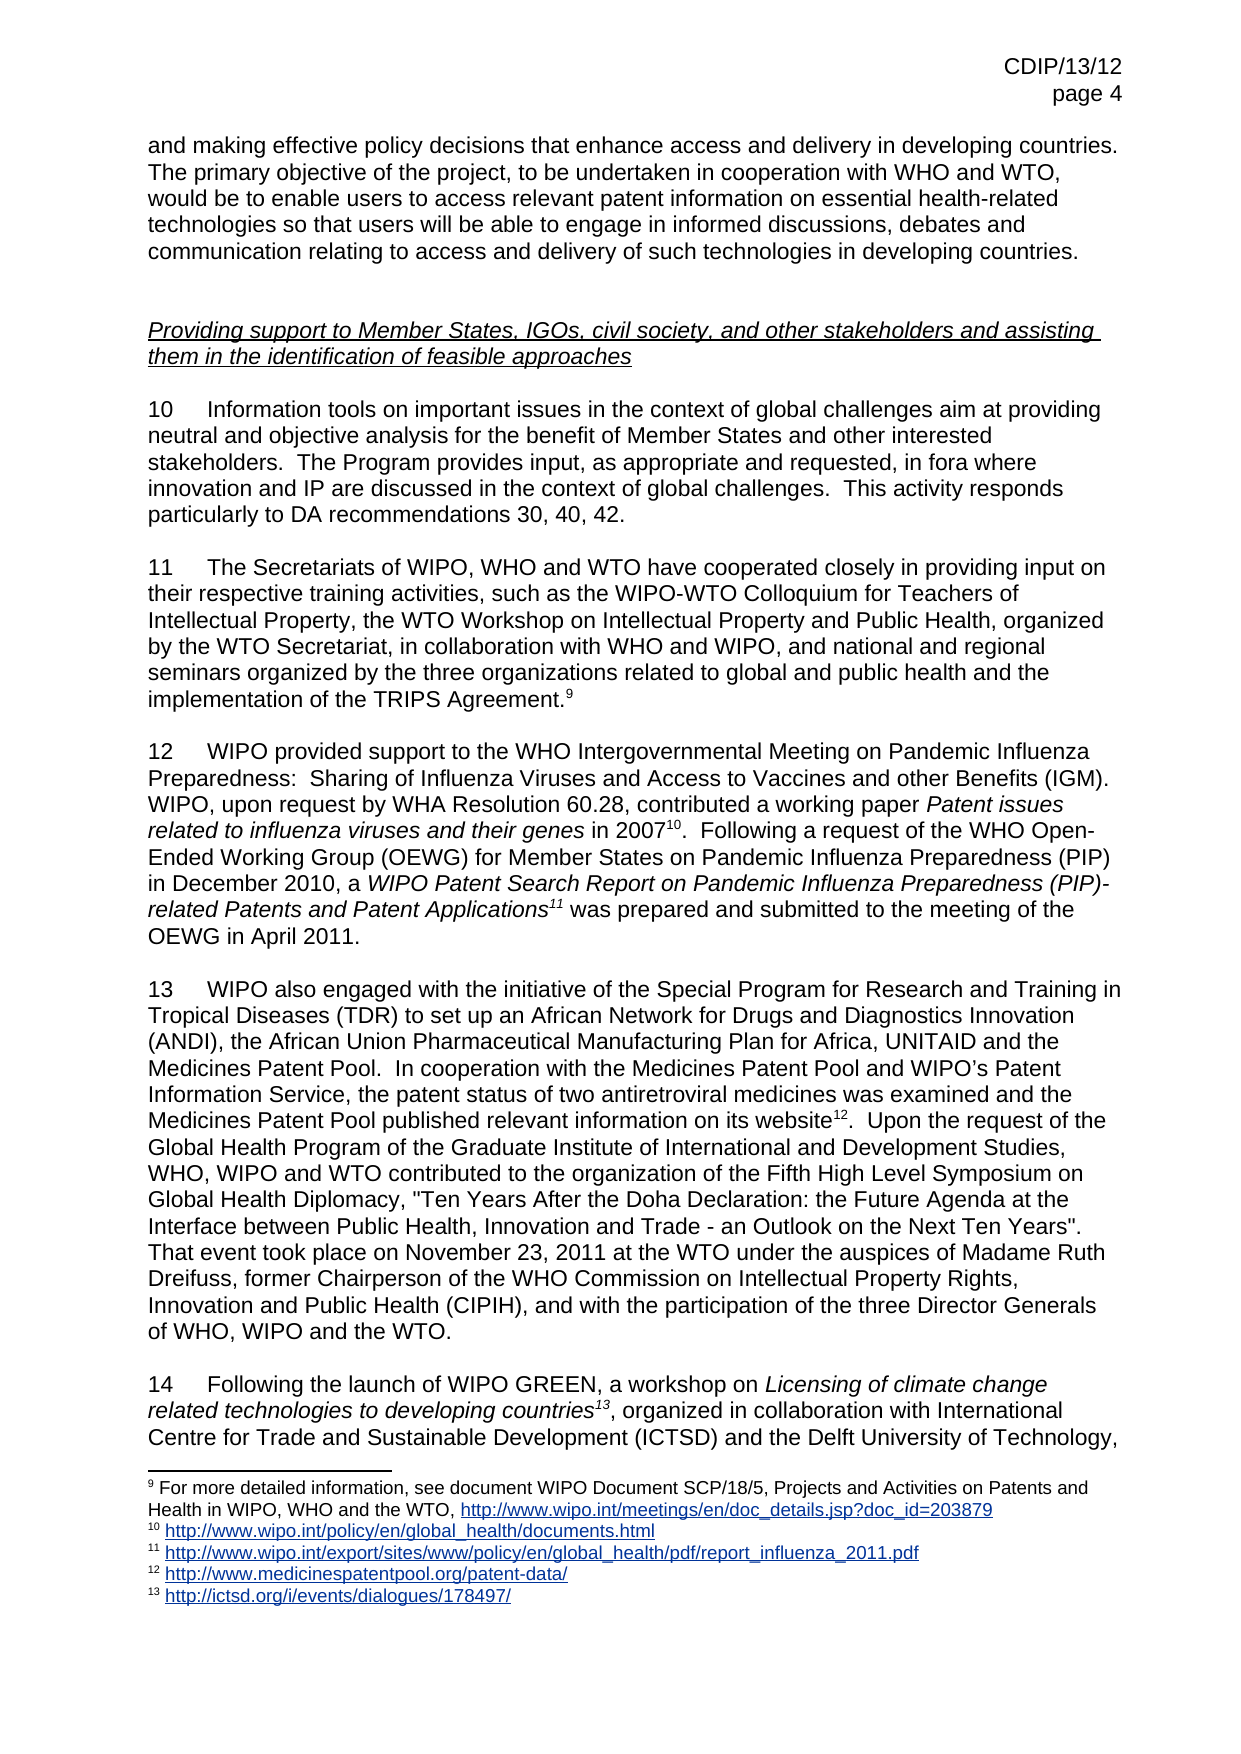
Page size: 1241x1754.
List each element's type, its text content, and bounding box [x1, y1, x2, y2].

text Providing support to Member States, IGOs, civil society, and other stakeholders and assisting them in the identification of feasible approaches [148, 290, 1122, 369]
text The Secretariats of WIPO, WHO and WTO have cooperated closely in providing input on their respective training activities, such as the WIPO-WTO Colloquium for Teachers of Intellectual Property, the WTO Workshop on Intellectual Property and Public Health, organized by the WTO Secretariat, in collaboration with WHO and WIPO, and national and regional seminars organized by the three organizations related to global and public health and the implementation of the TRIPS Agreement. [148, 554, 1122, 712]
text Information tools on important issues in the context of global challenges aim at providing neutral and objective analysis for the benefit of Member States and other interested stakeholders. The Program provides input, as appropriate and requested, in fora where innovation and IP are discussed in the context of global challenges. This activity responds particularly to DA recommendations 30, 40, 42. [148, 396, 1122, 527]
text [148, 132, 1122, 264]
text WIPO provided support to the WHO Intergovernmental Meeting on Pandemic Influenza Preparedness: Sharing of Influenza Viruses and Access to Vaccines and other Benefits (IGM). WIPO, upon request by WHA Resolution 60.28, contributed a working paper Patent issues related to influenza viruses and their genes in 2007. Following a request of the WHO Open-Ended Working Group (OEWG) for Member States on Pandemic Influenza Preparedness (PIP) in December 2010, a WIPO Patent Search Report on Pandemic Influenza Preparedness (PIP)-related Patents and Patent Applications was prepared and submitted to the meeting of the OEWG in April 2011. [148, 738, 1122, 949]
text WIPO also engaged with the initiative of the Special Program for Research and Training in Tropical Diseases (TDR) to set up an African Network for Drugs and Diagnostics Innovation (ANDI), the African Union Pharmaceutical Manufacturing Plan for Africa, UNITAID and the Medicines Patent Pool. In cooperation with the Medicines Patent Pool and WIPO’s Patent Information Service, the patent status of two antiretroviral medicines was examined and the Medicines Patent Pool published relevant information on its website. Upon the request of the Global Health Program of the Graduate Institute of International and Development Studies, WHO, WIPO and WTO contributed to the organization of the Fifth High Level Symposium on Global Health Diplomacy, "Ten Years After the Doha Declaration: the Future Agenda at the Interface between Public Health, Innovation and Trade - an Outlook on the Next Ten Years". That event took place on November 23, 2011 at the WTO under the auspices of Madame Ruth Dreifuss, former Chairperson of the WHO Commission on Intellectual Property Rights, Innovation and Public Health (CIPIH), and with the participation of the three Director Generals of WHO, WIPO and the WTO. [148, 976, 1122, 1344]
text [148, 1371, 1122, 1450]
